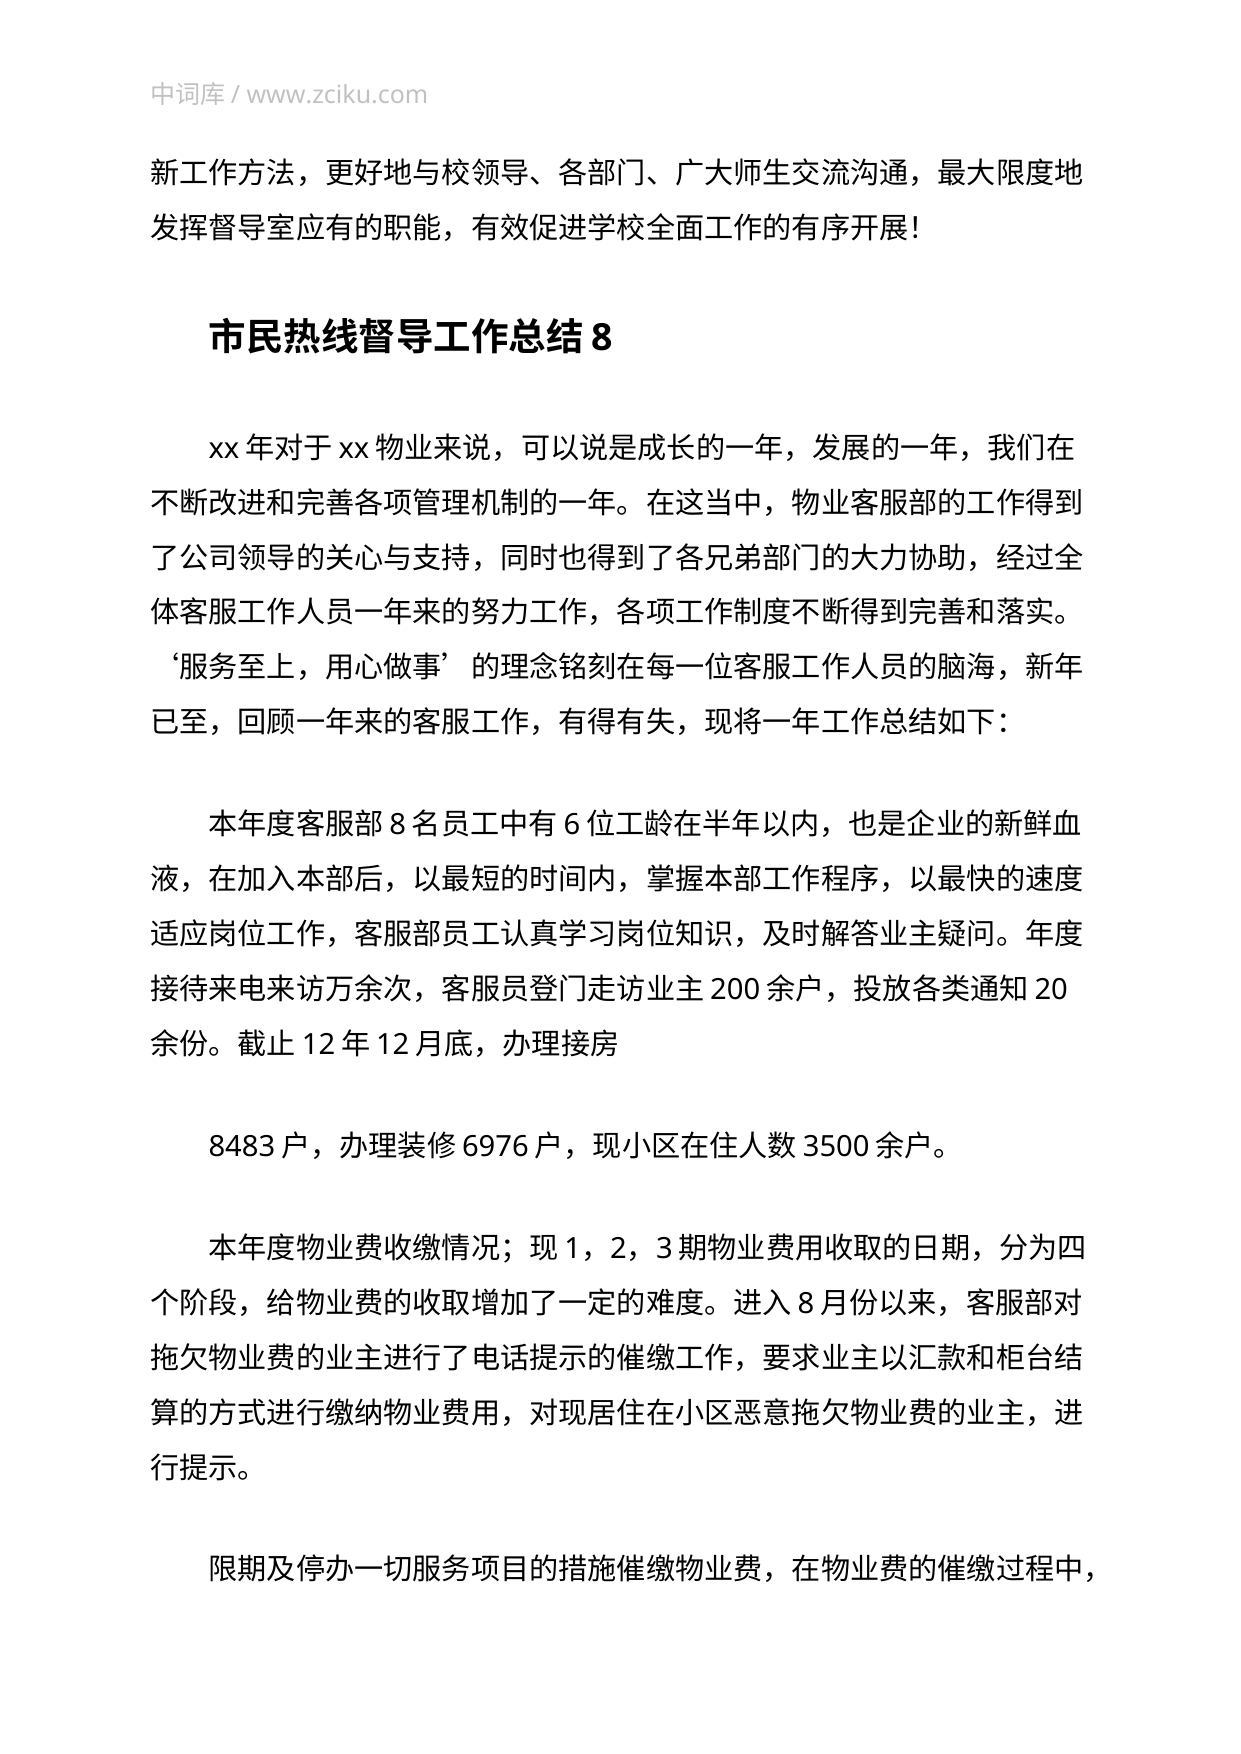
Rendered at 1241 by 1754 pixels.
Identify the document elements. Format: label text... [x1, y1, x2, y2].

text 市民热线督导工作总结8 [150, 307, 1090, 361]
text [150, 150, 1090, 247]
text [150, 1546, 1090, 1588]
text 本年度客服部8名员工中有6位工龄在半年以内，也是企业的新鲜血液，在加入本部后，以最短的时间内，掌握本部工作程序，以最快的速度适应岗位工作，客服部员工认真学习岗位知识，及时解答业主疑问。年度接待来电来访万余次，客服员登门走访业主200余户，投放各类通知20余份。截止12年12月底，办理接房 [150, 801, 1090, 1063]
text 8483户，办理装修6976户，现小区在住人数3500余户。 [150, 1122, 1090, 1165]
text xx年对于xx物业来说，可以说是成长的一年，发展的一年，我们在不断改进和完善各项管理机制的一年。在这当中，物业客服部的工作得到了公司领导的关心与支持，同时也得到了各兄弟部门的大力协助，经过全体客服工作人员一年来的努力工作，各项工作制度不断得到完善和落实。‘服务至上，用心做事’的理念铭刻在每一位客服工作人员的脑海，新年已至，回顾一年来的客服工作，有得有失，现将一年工作总结如下： [150, 424, 1090, 741]
text 本年度物业费收缴情况；现1，2，3期物业费用收取的日期，分为四个阶段，给物业费的收取增加了一定的难度。进入8月份以来，客服部对拖欠物业费的业主进行了电话提示的催缴工作，要求业主以汇款和柜台结算的方式进行缴纳物业费用，对现居住在小区恶意拖欠物业费的业主，进行提示。 [150, 1224, 1090, 1486]
